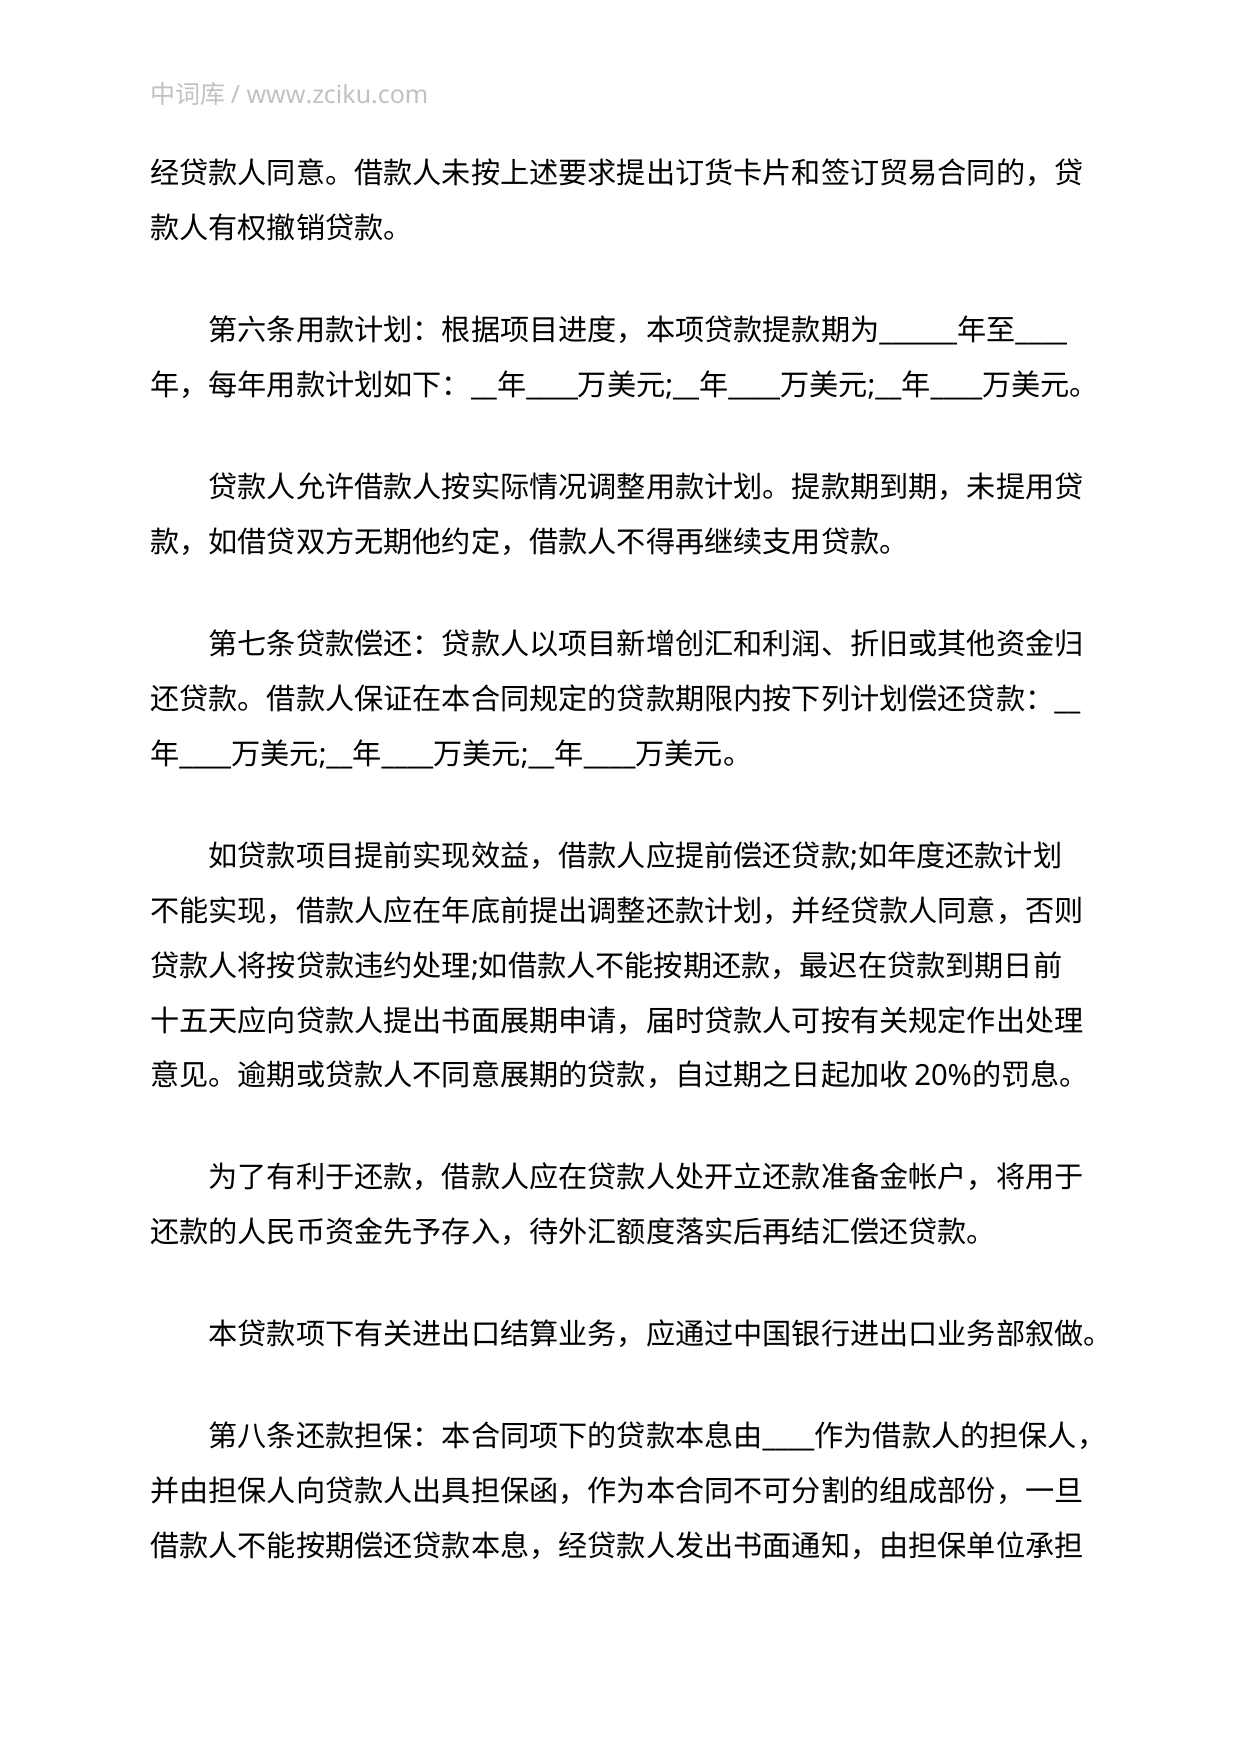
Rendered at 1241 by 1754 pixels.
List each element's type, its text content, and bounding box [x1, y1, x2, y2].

text 贷款人允许借款人按实际情况调整用款计划。提款期到期，未提用贷款，如借贷双方无期他约定，借款人不得再继续支用贷款。 [150, 464, 1090, 561]
text 本贷款项下有关进出口结算业务，应通过中国银行进出口业务部叙做。 [150, 1311, 1090, 1353]
text 第六条用款计划：根据项目进度，本项贷款提款期为______年至____年，每年用款计划如下：__年____万美元;__年____万美元;__年____万美元。 [150, 307, 1090, 404]
text 第七条贷款偿还：贷款人以项目新增创汇和利润、折旧或其他资金归还贷款。借款人保证在本合同规定的贷款期限内按下列计划偿还贷款：__年____万美元;__年____万美元;__年____万美元。 [150, 620, 1090, 773]
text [150, 150, 1090, 247]
text 为了有利于还款，借款人应在贷款人处开立还款准备金帐户，将用于还款的人民币资金先予存入，待外汇额度落实后再结汇偿还贷款。 [150, 1154, 1090, 1251]
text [150, 1412, 1090, 1564]
text 如贷款项目提前实现效益，借款人应提前偿还贷款;如年度还款计划不能实现，借款人应在年底前提出调整还款计划，并经贷款人同意，否则贷款人将按贷款违约处理;如借款人不能按期还款，最迟在贷款到期日前十五天应向贷款人提出书面展期申请，届时贷款人可按有关规定作出处理意见。逾期或贷款人不同意展期的贷款，自过期之日起加收20%的罚息。 [150, 832, 1090, 1094]
